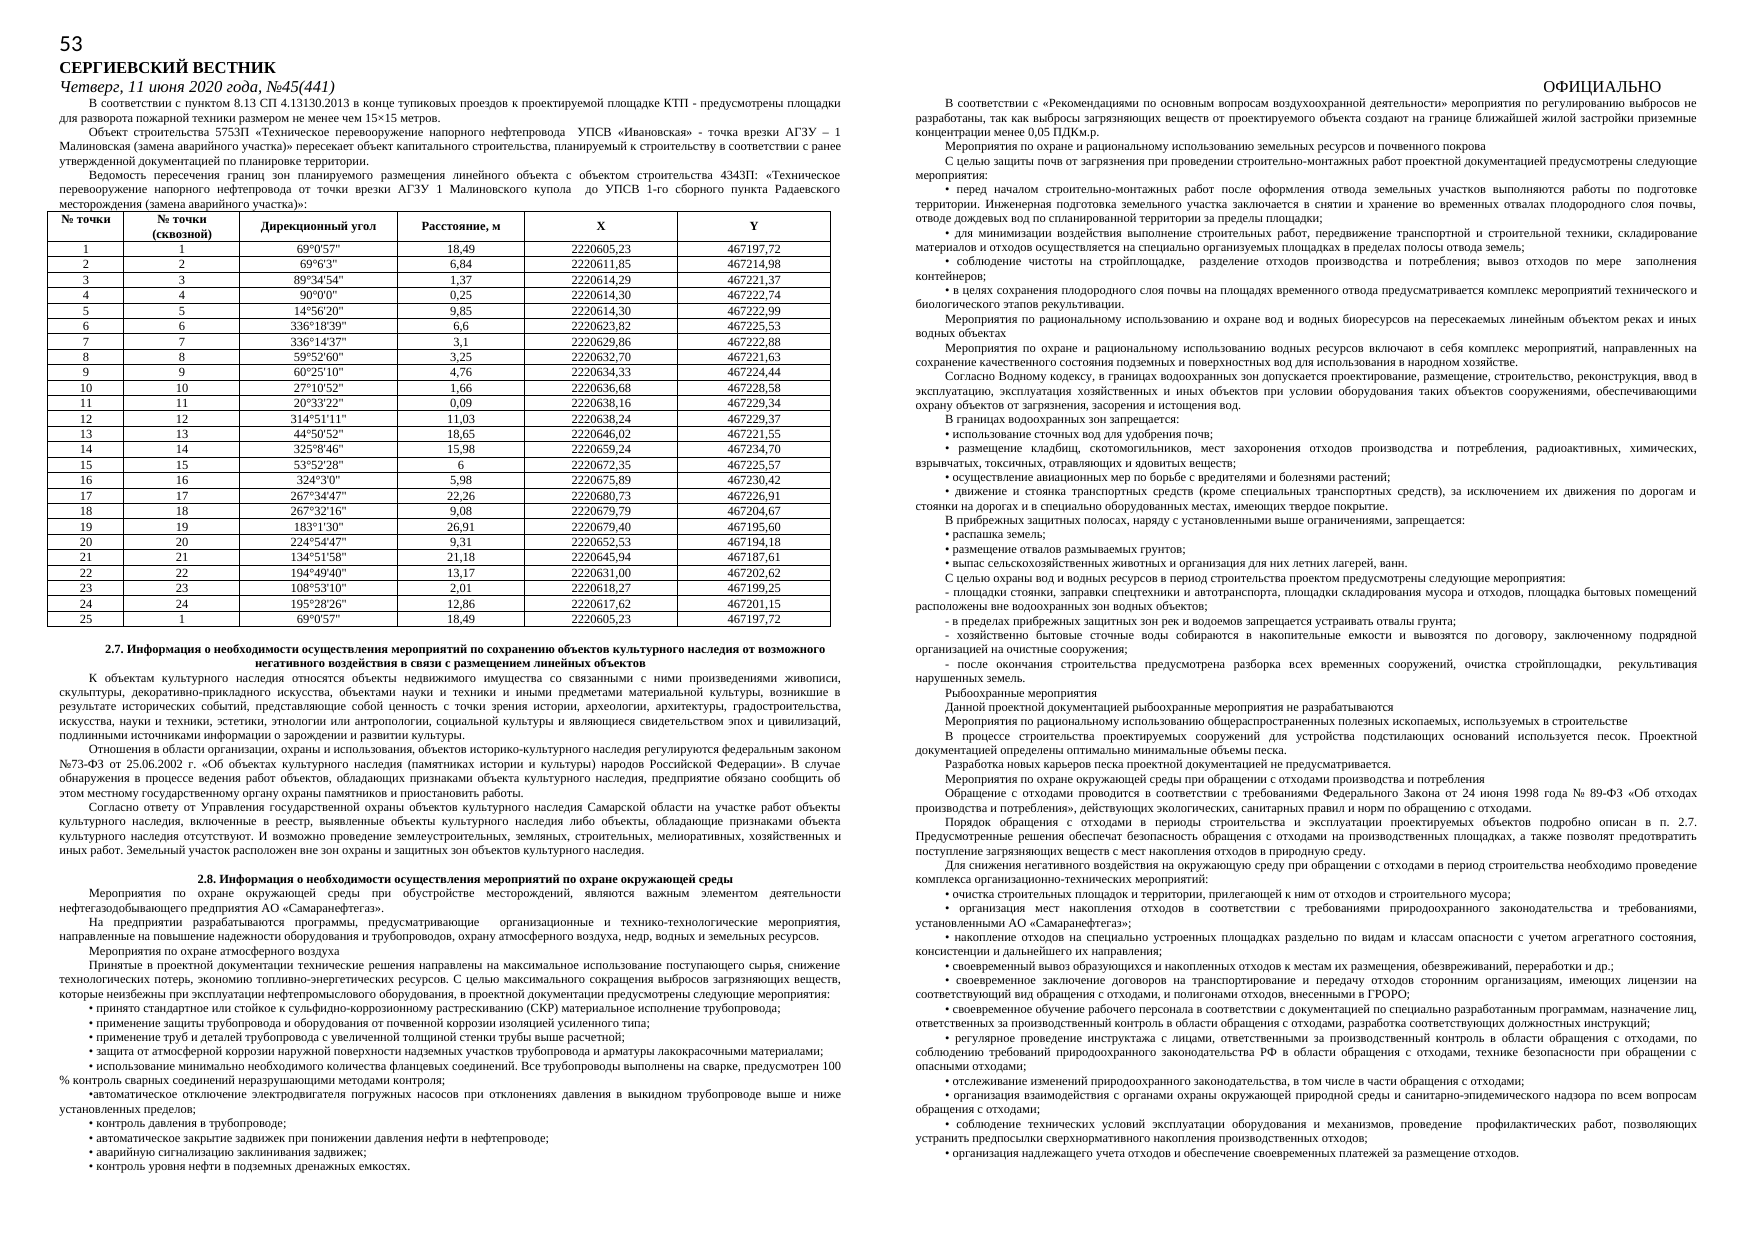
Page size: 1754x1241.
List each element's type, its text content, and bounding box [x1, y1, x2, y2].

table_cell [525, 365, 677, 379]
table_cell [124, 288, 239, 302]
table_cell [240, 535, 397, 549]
text • движение и стоянка транспортных средств (кроме специальных транспортных средств), за исключением их движения по дорогам и стоянки на дорогах и в специально оборудованных местах, имеющих твердое покрытие. [915, 484, 1698, 513]
text 2.8. Информация о необходимости осуществления мероприятий по охране окружающей среды [59, 872, 842, 886]
text Мероприятия по охране окружающей среды при обустройстве месторождений, являются важным элементом деятельности нефтегазодобывающего предприятия АО «Самаранефтегаз». [59, 886, 842, 915]
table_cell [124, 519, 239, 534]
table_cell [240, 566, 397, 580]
text С целью защиты почв от загрязнения при проведении строительно-монтажных работ проектной документацией предусмотрены следующие мероприятия: [915, 153, 1698, 182]
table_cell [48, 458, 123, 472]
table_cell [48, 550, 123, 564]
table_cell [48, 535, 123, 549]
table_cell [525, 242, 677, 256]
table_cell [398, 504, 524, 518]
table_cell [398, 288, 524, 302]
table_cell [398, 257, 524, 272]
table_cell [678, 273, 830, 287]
text В прибрежных защитных полосах, наряду с установленными выше ограничениями, запрещается: [915, 513, 1698, 527]
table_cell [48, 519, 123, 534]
text • автоматическое закрытие задвижек при понижении давления нефти в нефтепроводе; [59, 1130, 842, 1145]
text • размещение кладбищ, скотомогильников, мест захоронения отходов производства и потребления, радиоактивных, химических, взрывчатых, токсичных, отравляющих и ядовитых веществ; [915, 441, 1698, 470]
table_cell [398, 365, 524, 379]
text • регулярное проведение инструктажа с лицами, ответственными за производственный контроль в области обращения с отходами, по соблюдению требований природоохранного законодательства РФ в области обращения с отходами, технике безопасности при обращении с опасными отходами; [915, 1030, 1698, 1073]
text Отношения в области организации, охраны и использования, объектов историко-культурного наследия регулируются федеральным законом №73-ФЗ от 25.06.2002 г. «Об объектах культурного наследия (памятниках истории и культуры) народов Российской Федерации». В случае обнаружения в процессе ведения работ объектов, обладающих признаками объекта культурного наследия, предприятие обязано сообщить об этом местному государственному органу охраны памятников и приостановить работы. [59, 742, 842, 800]
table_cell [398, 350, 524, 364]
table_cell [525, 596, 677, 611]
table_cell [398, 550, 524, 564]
text • для минимизации воздействия выполнение строительных работ, передвижение транспортной и строительной техники, складирование материалов и отходов осуществляется на специально организуемых площадках в пределах полосы отвода земель; [915, 225, 1698, 254]
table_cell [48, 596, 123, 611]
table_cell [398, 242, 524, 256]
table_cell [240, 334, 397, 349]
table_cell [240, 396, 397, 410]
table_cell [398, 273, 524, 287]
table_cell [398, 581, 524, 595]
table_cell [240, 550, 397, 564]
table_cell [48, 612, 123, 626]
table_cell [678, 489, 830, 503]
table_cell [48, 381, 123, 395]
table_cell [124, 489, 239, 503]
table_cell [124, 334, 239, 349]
text • накопление отходов на специально устроенных площадках раздельно по видам и классам опасности с учетом агрегатного состояния, консистенции и дальнейшего их направления; [915, 930, 1698, 958]
text • своевременный вывоз образующихся и накопленных отходов к местам их размещения, обезвреживаний, переработки и др.; [915, 958, 1698, 973]
text С целью охраны вод и водных ресурсов в период строительства проектом предусмотрены следующие мероприятия: [915, 570, 1698, 585]
text • очистка строительных площадок и территории, прилегающей к ним от отходов и строительного мусора; [915, 887, 1698, 901]
text • размещение отвалов размываемых грунтов; [915, 542, 1698, 556]
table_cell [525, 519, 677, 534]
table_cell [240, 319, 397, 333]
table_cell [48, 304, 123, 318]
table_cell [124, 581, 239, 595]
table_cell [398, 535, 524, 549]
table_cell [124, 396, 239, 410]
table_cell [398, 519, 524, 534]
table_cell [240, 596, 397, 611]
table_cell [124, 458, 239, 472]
text • отслеживание изменений природоохранного законодательства, в том числе в части обращения с отходами; [915, 1073, 1698, 1088]
text • защита от атмосферной коррозии наружной поверхности надземных участков трубопровода и арматуры лакокрасочными материалами; [59, 1044, 842, 1058]
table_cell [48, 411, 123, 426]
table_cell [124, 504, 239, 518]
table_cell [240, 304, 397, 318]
text - площадки стоянки, заправки спецтехники и автотранспорта, площадки складирования мусора и отходов, площадка бытовых помещений расположены вне водоохранных зон водных объектов; [915, 585, 1698, 613]
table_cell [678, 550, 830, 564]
text • использование сточных вод для удобрения почв; [915, 427, 1698, 441]
text • использование минимально необходимого количества фланцевых соединений. Все трубопроводы выполнены на сварке, предусмотрен 100 % контроль сварных соединений неразрушающими методами контроля; [59, 1058, 842, 1087]
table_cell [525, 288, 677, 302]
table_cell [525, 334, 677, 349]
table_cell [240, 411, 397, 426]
text - в пределах прибрежных защитных зон рек и водоемов запрещается устраивать отвалы грунта; [915, 613, 1698, 628]
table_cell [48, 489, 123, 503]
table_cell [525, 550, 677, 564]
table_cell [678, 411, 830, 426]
text Обращение с отходами проводится в соответствии с требованиями Федерального Закона от 24 июня 1998 года № 89-ФЗ «Об отходах производства и потребления», действующих экологических, санитарных правил и норм по обращению с отходами. [915, 786, 1698, 815]
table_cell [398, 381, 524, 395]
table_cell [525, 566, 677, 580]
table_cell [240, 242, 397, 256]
text Мероприятия по охране и рациональному использованию земельных ресурсов и почвенного покрова [915, 139, 1698, 153]
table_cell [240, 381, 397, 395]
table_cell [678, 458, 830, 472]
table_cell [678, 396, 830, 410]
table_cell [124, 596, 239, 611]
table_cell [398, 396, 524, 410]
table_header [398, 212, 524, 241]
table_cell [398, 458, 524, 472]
text • контроль давления в трубопроводе; [59, 1116, 842, 1130]
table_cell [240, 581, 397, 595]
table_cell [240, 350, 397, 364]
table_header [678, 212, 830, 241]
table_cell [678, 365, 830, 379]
text Согласно ответу от Управления государственной охраны объектов культурного наследия Самарской области на участке работ объекты культурного наследия, включенные в реестр, выявленные объекты культурного наследия либо объекты, обладающие признаками объекта культурного наследия отсутствуют. И возможно проведение землеустроительных, земляных, строительных, мелиоративных, хозяйственных и иных работ. Земельный участок расположен вне зон охраны и защитных зон объектов культурного наследия. [59, 800, 842, 857]
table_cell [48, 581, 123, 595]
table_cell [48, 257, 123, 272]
text Мероприятия по рациональному использованию общераспространенных полезных ископаемых, используемых в строительстве [915, 714, 1698, 728]
text • организация мест накопления отходов в соответствии с требованиями природоохранного законодательства и требованиями, установленными АО «Самаранефтегаз»; [915, 901, 1698, 930]
text • перед началом строительно-монтажных работ после оформления отвода земельных участков выполняются работы по подготовке территории. Инженерная подготовка земельного участка заключается в снятии и хранение во временных отвалах плодородного слоя почвы, отводе дождевых вод по спланированной территории за пределы площадки; [915, 182, 1698, 225]
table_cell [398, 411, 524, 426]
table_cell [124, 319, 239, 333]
text • принято стандартное или стойкое к сульфидно-коррозионному растрескиванию (СКР) материальное исполнение трубопровода; [59, 1001, 842, 1015]
text Мероприятия по охране атмосферного воздуха [59, 943, 842, 958]
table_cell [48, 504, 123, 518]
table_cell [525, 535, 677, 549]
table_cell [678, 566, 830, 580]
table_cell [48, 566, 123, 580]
text Мероприятия по охране и рациональному использованию водных ресурсов включают в себя комплекс мероприятий, направленных на сохранение качественного состояния подземных и поверхностных вод для использования в народном хозяйстве. [915, 340, 1698, 369]
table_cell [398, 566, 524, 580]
text 2.7. Информация о необходимости осуществления мероприятий по сохранению объектов культурного наследия от возможного негативного воздействия в связи с размещением линейных объектов [59, 642, 842, 670]
text • организация надлежащего учета отходов и обеспечение своевременных платежей за размещение отходов. [915, 1145, 1698, 1160]
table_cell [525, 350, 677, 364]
text • в целях сохранения плодородного слоя почвы на площадях временного отвода предусматривается комплекс мероприятий технического и биологического этапов рекультивации. [915, 283, 1698, 312]
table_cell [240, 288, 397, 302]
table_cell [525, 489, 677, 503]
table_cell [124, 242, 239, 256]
text К объектам культурного наследия относятся объекты недвижимого имущества со связанными с ними произведениями живописи, скульптуры, декоративно-прикладного искусства, объектами науки и техники и иными предметами материальной культуры, возникшие в результате исторических событий, представляющие собой ценность с точки зрения истории, археологии, архитектуры, градостроительства, искусства, науки и техники, эстетики, этнологии или антропологии, социальной культуры и являющиеся свидетельством эпох и цивилизаций, подлинными источниками информации о зарождении и развитии культуры. [59, 670, 842, 742]
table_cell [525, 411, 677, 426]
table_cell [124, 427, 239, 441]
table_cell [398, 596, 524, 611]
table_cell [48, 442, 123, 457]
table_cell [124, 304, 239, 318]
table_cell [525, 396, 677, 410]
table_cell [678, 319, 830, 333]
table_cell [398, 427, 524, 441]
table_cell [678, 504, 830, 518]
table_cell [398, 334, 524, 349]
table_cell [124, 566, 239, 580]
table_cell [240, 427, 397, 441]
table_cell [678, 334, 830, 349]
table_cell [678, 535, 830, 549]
text • соблюдение чистоты на стройплощадке, разделение отходов производства и потребления; вывоз отходов по мере заполнения контейнеров; [915, 254, 1698, 283]
text Данной проектной документацией рыбоохранные мероприятия не разрабатываются [915, 700, 1698, 714]
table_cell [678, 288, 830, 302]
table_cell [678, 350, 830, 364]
text Объект строительства 5753П «Техническое перевооружение напорного нефтепровода УПСВ «Ивановская» - точка врезки АГЗУ – 1 Малиновская (замена аварийного участка)» пересекает объект капитального строительства, планируемый к строительству в соответствии с ранее утвержденной документацией по планировке территории. [59, 125, 842, 168]
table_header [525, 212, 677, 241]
text Разработка новых карьеров песка проектной документацией не предусматривается. [915, 757, 1698, 772]
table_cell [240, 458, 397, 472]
text • осуществление авиационных мер по борьбе с вредителями и болезнями растений; [915, 470, 1698, 484]
text • контроль уровня нефти в подземных дренажных емкостях. [59, 1159, 842, 1173]
text - после окончания строительства предусмотрена разборка всех временных сооружений, очистка стройплощадки, рекультивация нарушенных земель. [915, 657, 1698, 685]
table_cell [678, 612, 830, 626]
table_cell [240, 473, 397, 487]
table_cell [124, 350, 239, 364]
text Принятые в проектной документации технические решения направлены на максимальное использование поступающего сырья, снижение технологических потерь, экономию топливно-энергетических ресурсов. С целью максимального сокращения выбросов загрязняющих веществ, которые неизбежны при эксплуатации нефтепромыслового оборудования, в проектной документации предусмотрены следующие мероприятия: [59, 958, 842, 1001]
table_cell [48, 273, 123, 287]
text В соответствии с «Рекомендациями по основным вопросам воздухоохранной деятельности» мероприятия по регулированию выбросов не разработаны, так как выбросы загрязняющих веществ от проектируемого объекта создают на границе ближайшей жилой застройки приземные концентрации менее 0,05 ПДКм.р. [915, 96, 1698, 139]
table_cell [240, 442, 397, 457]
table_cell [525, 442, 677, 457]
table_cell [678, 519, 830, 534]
text - хозяйственно бытовые сточные воды собираются в накопительные емкости и вывозятся по договору, заключенному подрядной организацией на очистные сооружения; [915, 628, 1698, 657]
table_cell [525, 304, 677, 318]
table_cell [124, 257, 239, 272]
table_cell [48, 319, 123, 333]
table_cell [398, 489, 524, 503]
text • применение труб и деталей трубопровода с увеличенной толщиной стенки трубы выше расчетной; [59, 1030, 842, 1044]
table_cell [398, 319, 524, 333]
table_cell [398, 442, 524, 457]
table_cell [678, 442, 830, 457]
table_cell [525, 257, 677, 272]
text • своевременное заключение договоров на транспортирование и передачу отходов сторонним организациям, имеющих лицензии на соответствующий вид обращения с отходами, и полигонами отходов, внесенными в ГРОРО; [915, 973, 1698, 1002]
text В процессе строительства проектируемых сооружений для устройства подстилающих оснований используется песок. Проектной документацией определены оптимально минимальные объемы песка. [915, 728, 1698, 757]
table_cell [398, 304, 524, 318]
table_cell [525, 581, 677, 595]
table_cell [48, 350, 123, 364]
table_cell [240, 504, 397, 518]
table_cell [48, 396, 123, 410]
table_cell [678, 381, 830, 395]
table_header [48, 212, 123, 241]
text • аварийную сигнализацию заклинивания задвижек; [59, 1145, 842, 1159]
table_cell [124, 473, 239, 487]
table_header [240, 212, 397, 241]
text • распашка земель; [915, 527, 1698, 542]
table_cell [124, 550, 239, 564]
text Мероприятия по рациональному использованию и охране вод и водных биоресурсов на пересекаемых линейным объектом реках и иных водных объектах [915, 312, 1698, 340]
text В границах водоохранных зон запрещается: [915, 412, 1698, 427]
text • своевременное обучение рабочего персонала в соответствии с документацией по специально разработанным программам, назначение лиц, ответственных за производственный контроль в области обращения с отходами, разработка соответствующих должностных инструкций; [915, 1002, 1698, 1030]
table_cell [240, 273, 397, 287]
text • выпас сельскохозяйственных животных и организация для них летних лагерей, ванн. [915, 556, 1698, 570]
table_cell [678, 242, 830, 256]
text На предприятии разрабатываются программы, предусматривающие организационные и технико-технологические мероприятия, направленные на повышение надежности оборудования и трубопроводов, охрану атмосферного воздуха, недр, водных и земельных ресурсов. [59, 915, 842, 943]
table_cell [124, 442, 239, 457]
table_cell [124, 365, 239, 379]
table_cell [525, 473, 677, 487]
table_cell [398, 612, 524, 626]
text Рыбоохранные мероприятия [915, 685, 1698, 700]
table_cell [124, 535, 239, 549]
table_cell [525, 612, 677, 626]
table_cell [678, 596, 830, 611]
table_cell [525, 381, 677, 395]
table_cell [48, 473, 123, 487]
text Мероприятия по охране окружающей среды при обращении с отходами производства и потребления [915, 772, 1698, 786]
text В соответствии с пунктом 8.13 СП 4.13130.2013 в конце тупиковых проездов к проектируемой площадке КТП - предусмотрены площадки для разворота пожарной техники размером не менее чем 15×15 метров. [59, 96, 842, 125]
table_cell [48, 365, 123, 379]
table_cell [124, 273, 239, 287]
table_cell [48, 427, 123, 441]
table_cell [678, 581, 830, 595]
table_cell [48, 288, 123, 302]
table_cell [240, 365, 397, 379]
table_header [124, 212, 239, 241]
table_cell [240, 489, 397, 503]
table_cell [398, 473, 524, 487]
text •автоматическое отключение электродвигателя погружных насосов при отклонениях давления в выкидном трубопроводе выше и ниже установленных пределов; [59, 1087, 842, 1116]
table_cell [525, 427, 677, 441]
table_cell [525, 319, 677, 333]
text Для снижения негативного воздействия на окружающую среду при обращении с отходами в период строительства необходимо проведение комплекса организационно-технических мероприятий: [915, 858, 1698, 887]
text • организация взаимодействия с органами охраны окружающей природной среды и санитарно-эпидемического надзора по всем вопросам обращения с отходами; [915, 1088, 1698, 1117]
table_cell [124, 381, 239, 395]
text • применение защиты трубопровода и оборудования от почвенной коррозии изоляцией усиленного типа; [59, 1015, 842, 1030]
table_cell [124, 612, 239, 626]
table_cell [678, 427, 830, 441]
text Ведомость пересечения границ зон планируемого размещения линейного объекта с объектом строительства 4343П: «Техническое перевооружение напорного нефтепровода от точки врезки АГЗУ 1 Малиновского купола до УПСВ 1-го сборного пункта Радаевского месторождения (замена аварийного участка)»: [59, 168, 842, 211]
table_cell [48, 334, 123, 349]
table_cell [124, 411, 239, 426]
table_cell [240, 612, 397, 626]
text Порядок обращения с отходами в периоды строительства и эксплуатации проектируемых объектов подробно описан в п. 2.7. Предусмотренные решения обеспечат безопасность обращения с отходами на производственных площадках, а также позволят предотвратить поступление загрязняющих веществ с мест накопления отходов в природную среду. [915, 815, 1698, 858]
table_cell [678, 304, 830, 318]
text Согласно Водному кодексу, в границах водоохранных зон допускается проектирование, размещение, строительство, реконструкция, ввод в эксплуатацию, эксплуатация хозяйственных и иных объектов при условии оборудования таких объектов сооружениями, обеспечивающими охрану объектов от загрязнения, засорения и истощения вод. [915, 369, 1698, 412]
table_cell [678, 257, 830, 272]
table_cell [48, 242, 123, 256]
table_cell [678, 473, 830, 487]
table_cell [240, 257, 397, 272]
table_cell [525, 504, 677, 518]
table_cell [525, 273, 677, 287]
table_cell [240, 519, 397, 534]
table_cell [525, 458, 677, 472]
